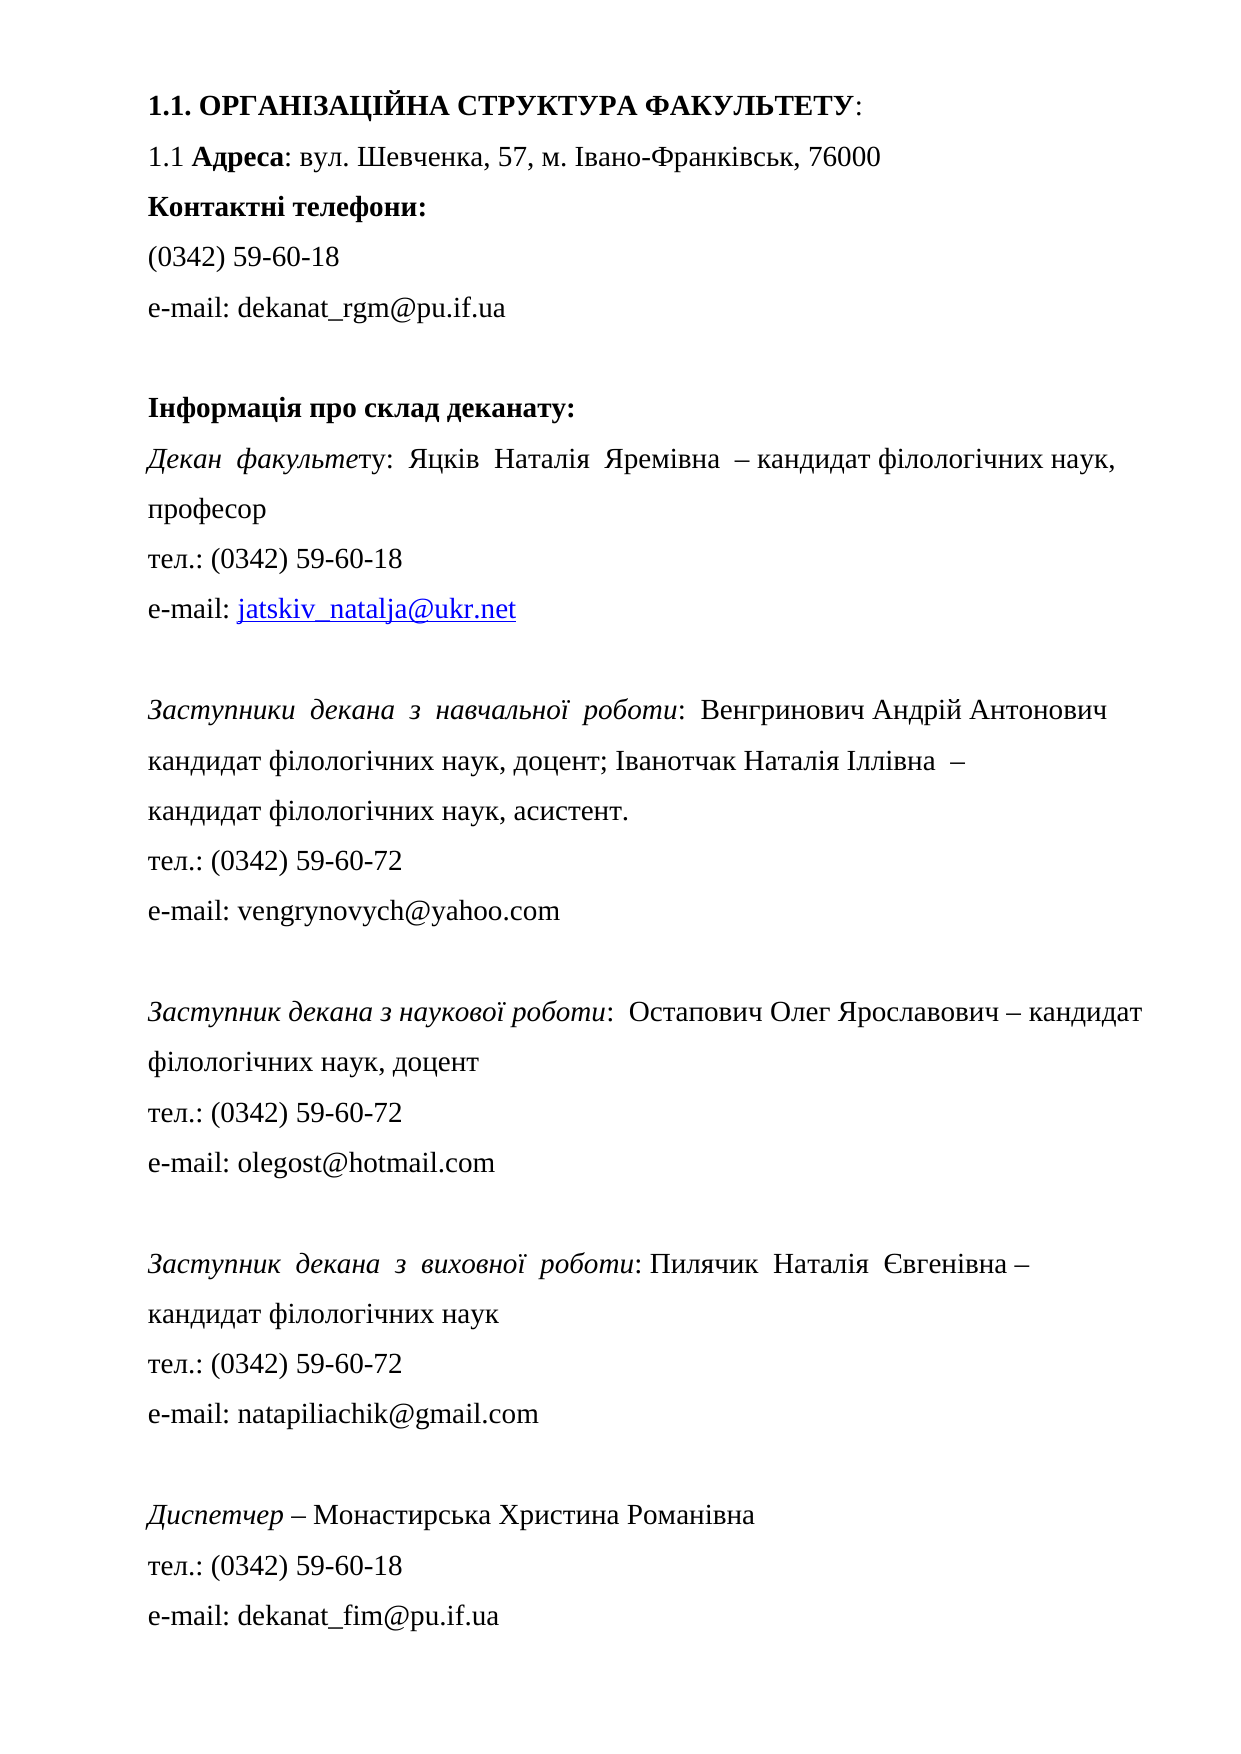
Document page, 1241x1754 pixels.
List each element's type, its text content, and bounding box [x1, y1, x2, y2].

text тел.: (0342) 59-60-18 [148, 1548, 1152, 1581]
text кандидат філологічних наук, асистент. [148, 793, 1152, 826]
text e-mail: olegost@hotmail.com [148, 1145, 1152, 1179]
text Контактні телефони: [148, 189, 1152, 223]
text Заступник декана з виховної роботи: Пилячик Наталія Євгенівна – [148, 1246, 1152, 1279]
text кандидат філологічних наук [148, 1296, 1152, 1329]
text тел.: (0342) 59-60-72 [148, 843, 1152, 877]
text тел.: (0342) 59-60-18 [148, 541, 1152, 575]
text 1.1. ОРГАНІЗАЦІЙНА СТРУКТУРА ФАКУЛЬТЕТУ: [148, 88, 1152, 122]
text 1.1 Адреса: вул. Шевченка, 57, м. Івано-Франківськ, 76000 [148, 139, 1152, 172]
text e-mail: natapiliachik@gmail.com [148, 1397, 1152, 1430]
text тел.: (0342) 59-60-72 [148, 1095, 1152, 1128]
text (0342) 59-60-18 [148, 239, 1152, 273]
text Диспетчер – Монастирська Христина Романівна [148, 1497, 1152, 1531]
text Декан факультету: Яцків Наталія Яремівна – кандидат філологічних наук, професор [148, 441, 1152, 524]
text e-mail: dekanat_rgm@pu.if.ua [148, 290, 1152, 323]
text Заступник декана з наукової роботи: Остапович Олег Ярославович – кандидат філологічних наук, доцент [148, 994, 1152, 1078]
text тел.: (0342) 59-60-72 [148, 1346, 1152, 1380]
text e-mail: vengrynovych@yahoo.com [148, 893, 1152, 927]
text Заступники декана з навчальної роботи: Венгринович Андрій Антонович кандидат філологічних наук, доцент; Іванотчак Наталія Іллівна – [148, 692, 1152, 776]
text Інформація про склад деканату: [148, 390, 1152, 424]
text e-mail: jatskiv_natalja@ukr.net [148, 592, 1152, 625]
text e-mail: dekanat_fim@pu.if.ua [148, 1598, 1152, 1631]
